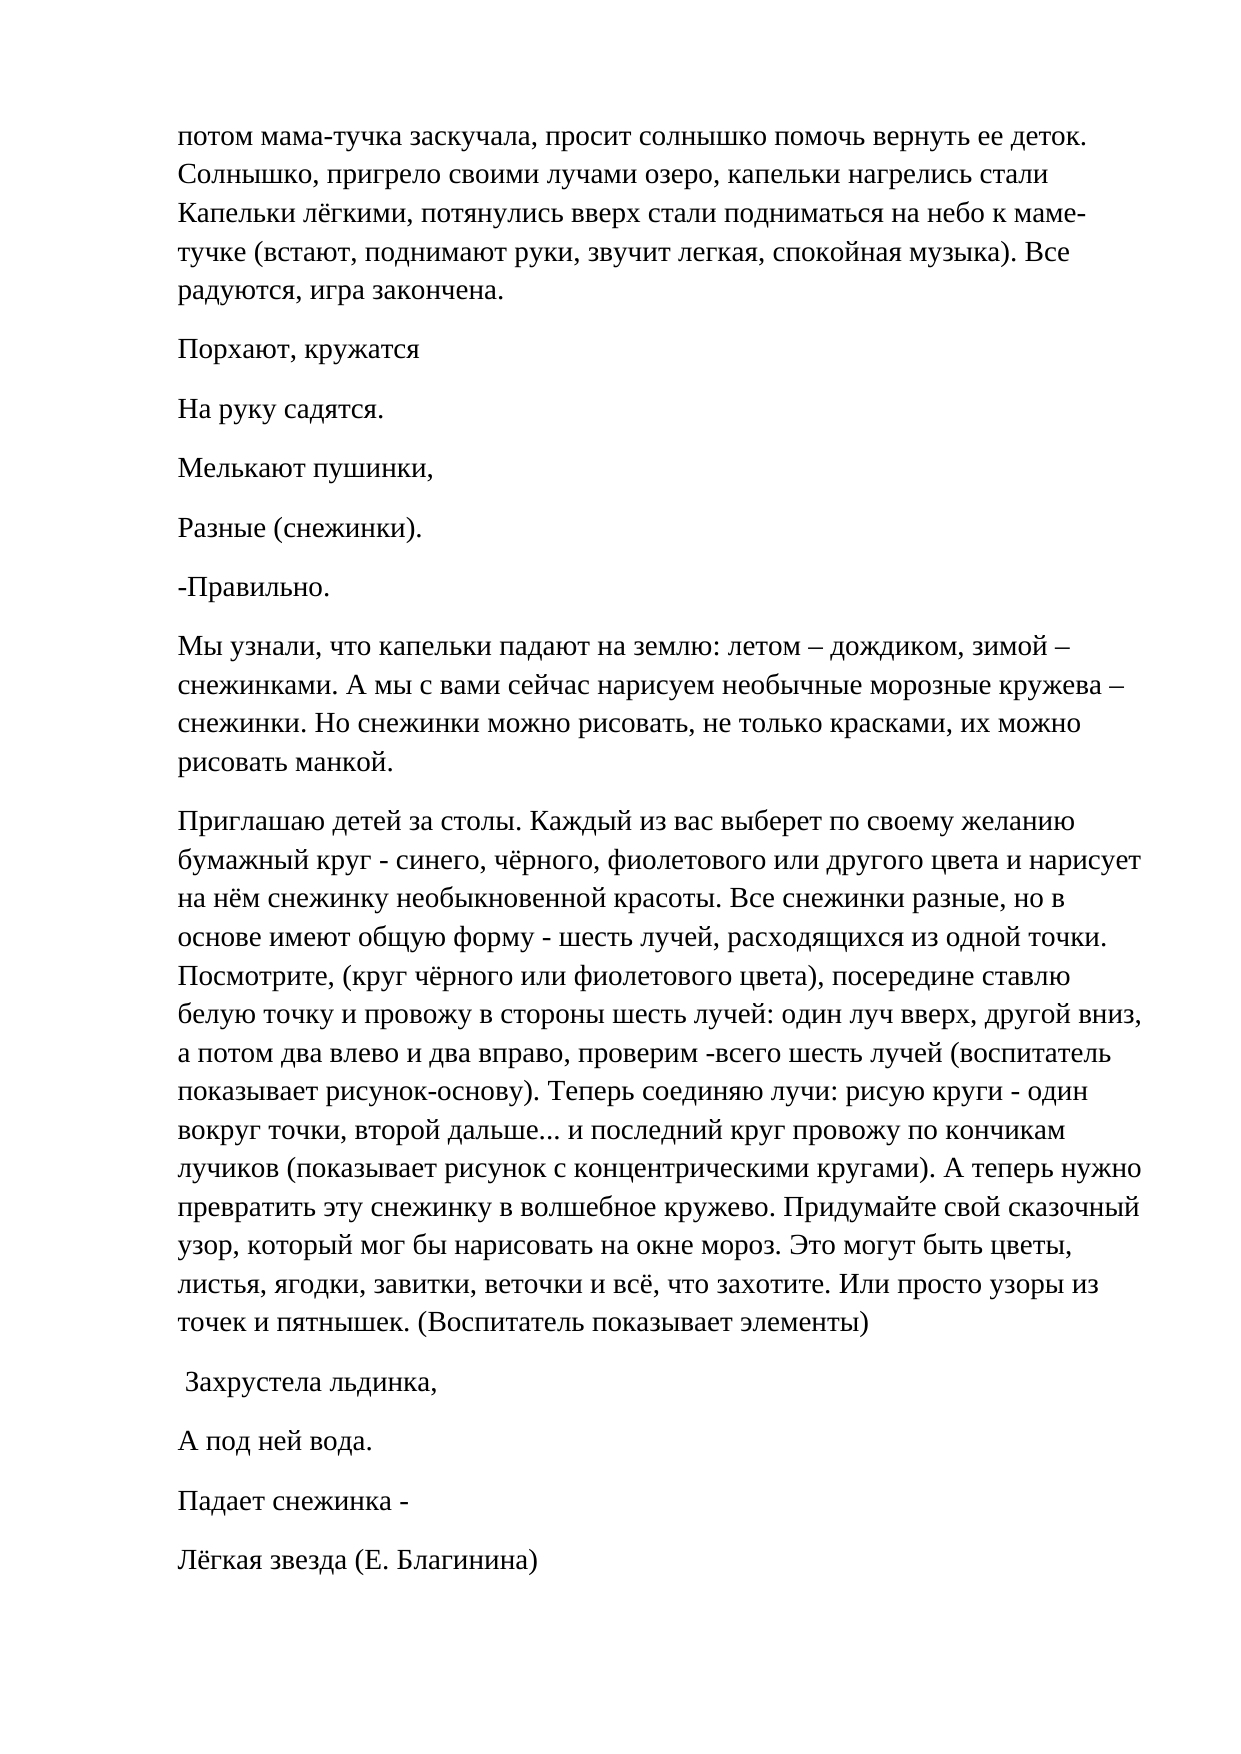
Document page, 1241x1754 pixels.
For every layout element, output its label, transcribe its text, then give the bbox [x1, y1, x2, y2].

text Падает снежинка - [177, 1483, 1152, 1516]
text Захрустела льдинка, [177, 1364, 1152, 1397]
text Порхают, кружатся [177, 332, 1152, 365]
text Мы узнали, что капельки падают на землю: летом – дождиком, зимой – снежинками. А мы с вами сейчас нарисуем необычные морозные кружева – снежинки. Но снежинки можно рисовать, не только красками, их можно рисовать манкой. [177, 628, 1152, 778]
text Мелькают пушинки, [177, 450, 1152, 484]
text А под ней вода. [177, 1423, 1152, 1457]
text Приглашаю детей за столы. Каждый из вас выберет по своему желанию бумажный круг - синего, чёрного, фиолетового или другого цвета и нарисует на нём снежинку необыкновенной красоты. Все снежинки разные, но в основе имеют общую форму - шесть лучей, расходящихся из одной точки. Посмотрите, (круг чёрного или фиолетового цвета), посередине ставлю белую точку и провожу в стороны шесть лучей: один луч вверх, другой вниз, а потом два влево и два вправо, проверим -всего шесть лучей (воспитатель показывает рисунок-основу). Теперь соединяю лучи: рисую круги - один вокруг точки, второй дальше... и последний круг провожу по кончикам лучиков (показывает рисунок с концентрическими кругами). А теперь нужно превратить эту снежинку в волшебное кружево. Придумайте свой сказочный узор, который мог бы нарисовать на окне мороз. Это могут быть цветы, листья, ягодки, завитки, веточки и всё, что захотите. Или просто узоры из точек и пятнышек. (Воспитатель показывает элементы) [177, 803, 1152, 1338]
text Лёгкая звезда (Е. Благинина) [177, 1542, 1152, 1576]
text -Правильно. [177, 569, 1152, 603]
text Разные (снежинки). [177, 510, 1152, 543]
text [177, 118, 1152, 306]
text На руку садятся. [177, 391, 1152, 424]
